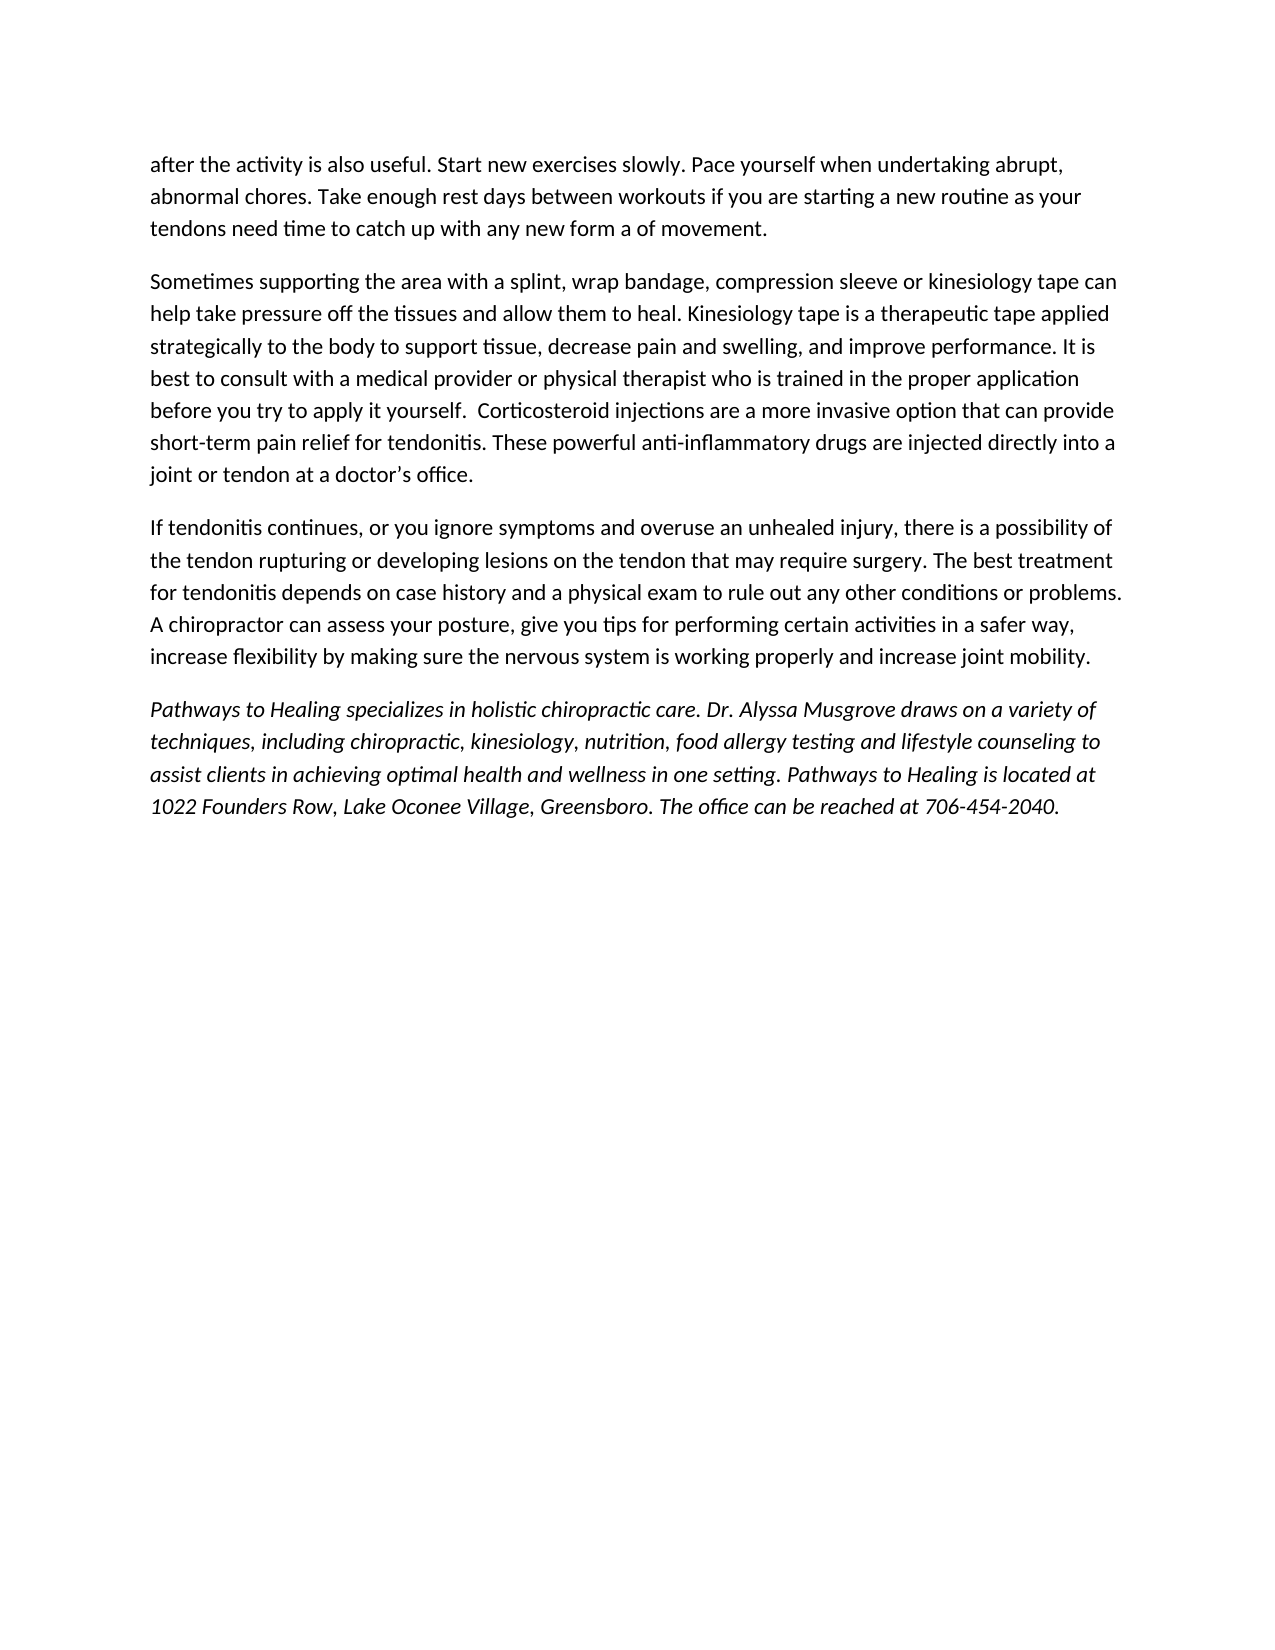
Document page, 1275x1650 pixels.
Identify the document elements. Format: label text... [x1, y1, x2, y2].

text Sometimes supporting the area with a splint, wrap bandage, compression sleeve or kinesiology tape can help take pressure off the tissues and allow them to heal. Kinesiology tape is a therapeutic tape applied strategically to the body to support tissue, decrease pain and swelling, and improve performance. It is best to consult with a medical provider or physical therapist who is trained in the proper application before you try to apply it yourself. Corticosteroid injections are a more invasive option that can provide short-term pain relief for tendonitis. These powerful anti-inflammatory drugs are injected directly into a joint or tendon at a doctor’s office. [150, 267, 1125, 488]
text Pathways to Healing specializes in holistic chiropractic care. Dr. Alyssa Musgrove draws on a variety of techniques, including chiropractic, kinesiology, nutrition, food allergy testing and lifestyle counseling to assist clients in achieving optimal health and wellness in one setting. Pathways to Healing is located at 1022 Founders Row, Lake Oconee Village, Greensboro. The office can be reached at 706-454-2040. [150, 695, 1125, 820]
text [150, 150, 1125, 242]
text If tendonitis continues, or you ignore symptoms and overuse an unhealed injury, there is a possibility of the tendon rupturing or developing lesions on the tendon that may require surgery. The best treatment for tendonitis depends on case history and a physical exam to rule out any other conditions or problems. A chiropractor can assess your posture, give you tips for performing certain activities in a safer way, increase flexibility by making sure the nervous system is working properly and increase joint mobility. [150, 513, 1125, 670]
